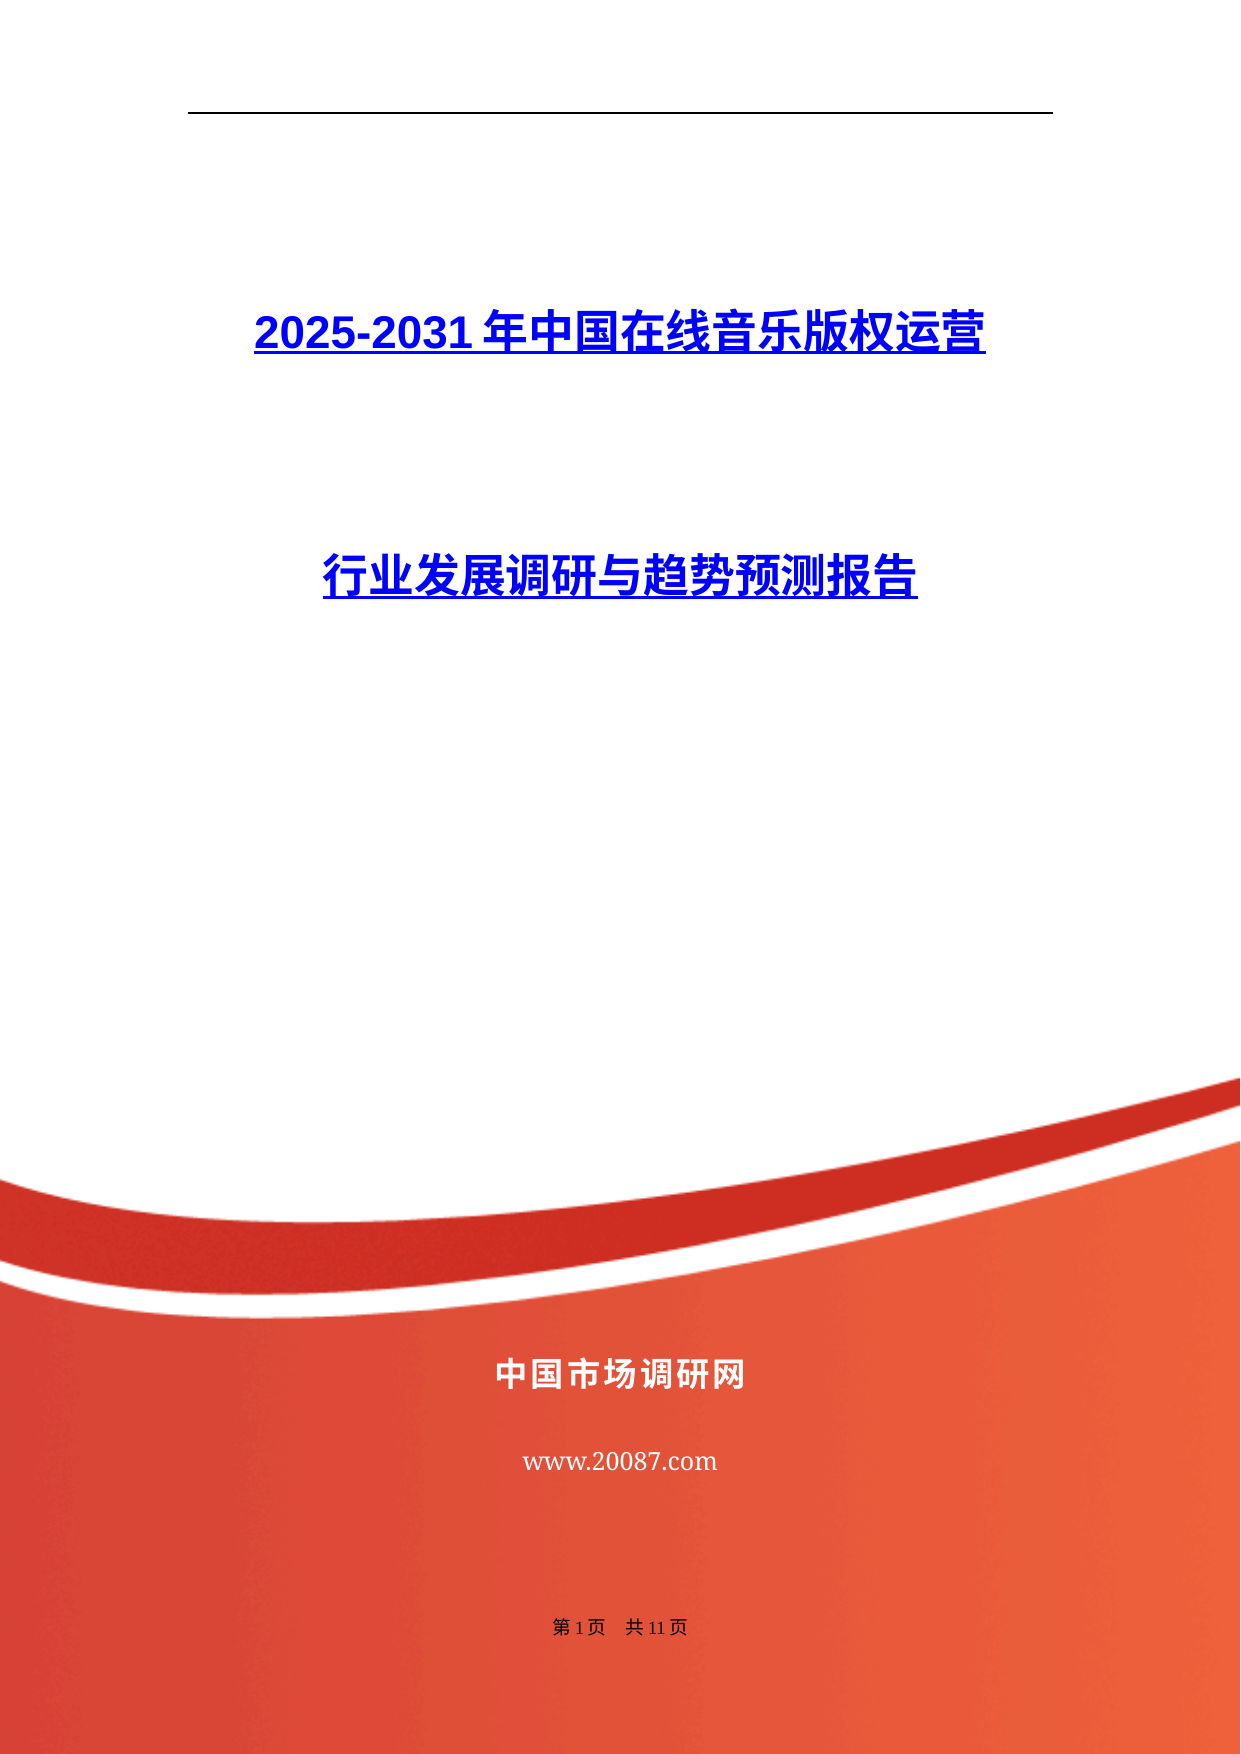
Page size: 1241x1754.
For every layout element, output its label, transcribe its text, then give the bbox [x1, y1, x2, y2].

subtitle 中国市场调研网 [187, 1339, 1053, 1404]
picture [0, 1006, 1241, 1754]
text www.20087.com [187, 1428, 1053, 1493]
table_header 2025-2031年中国在线音乐版权运营行业发展调研与趋势预测报告 [188, 207, 1053, 773]
